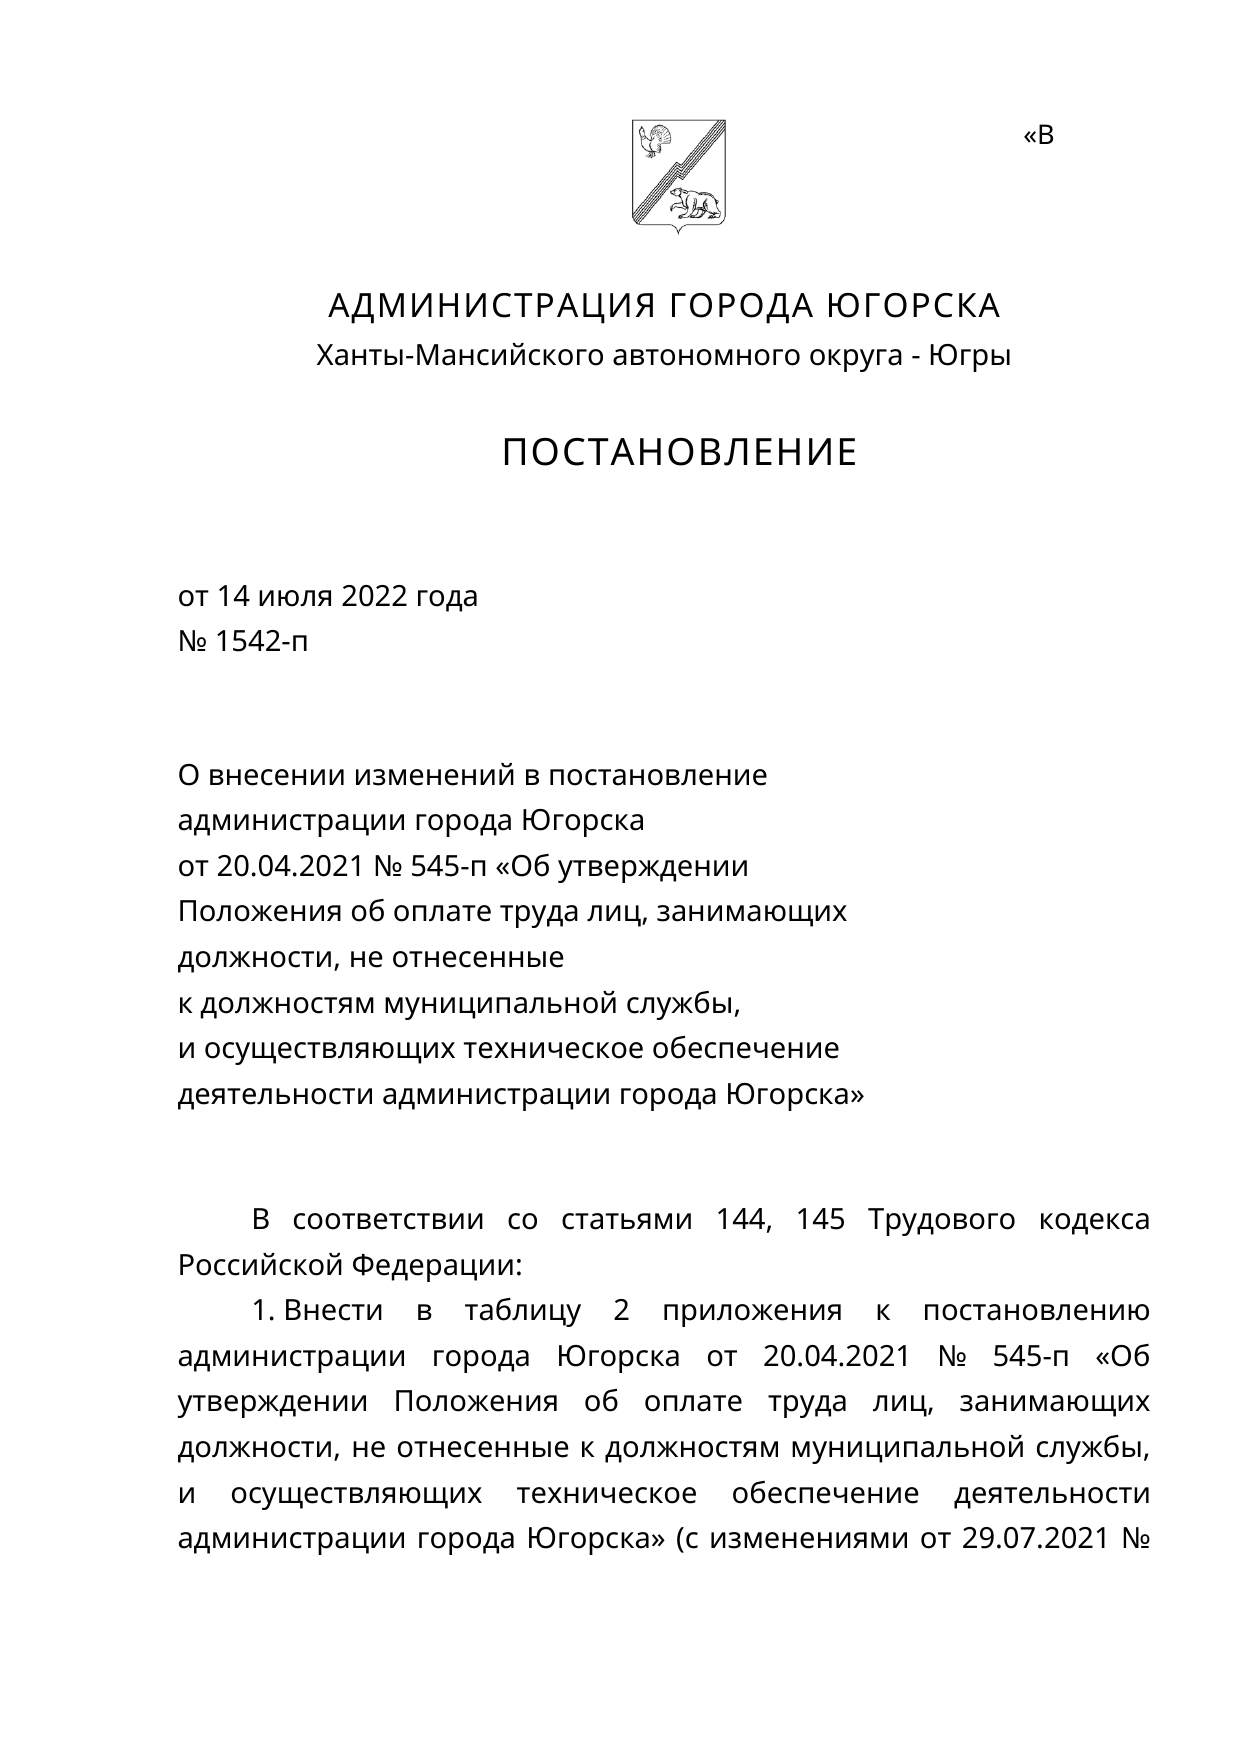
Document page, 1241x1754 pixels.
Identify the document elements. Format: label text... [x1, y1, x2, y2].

text Положения об оплате труда лиц, занимающих [177, 891, 1152, 930]
list ПОСТАНОВЛЕНИЕ [177, 425, 1181, 476]
text В соответствии со статьями 144, 145 Трудового кодекса Российской Федерации: [177, 1198, 1152, 1283]
text от 14 июля 2022 года № 1542-п [177, 575, 1152, 703]
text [177, 1289, 1152, 1557]
text администрации города Югорска [177, 799, 1152, 839]
text от 20.04.2021 № 545-п «Об утверждении [177, 845, 1152, 885]
text деятельности администрации города Югорска» [177, 1073, 1152, 1113]
text Ханты-Мансийского автономного округа - Югры [177, 334, 1152, 373]
picture [631, 118, 727, 237]
text должности, не отнесенные [177, 936, 1152, 976]
text О внесении изменений в постановление [177, 754, 1152, 793]
text и осуществляющих техническое обеспечение [177, 1027, 1152, 1067]
text АДМИНИСТРАЦИЯ ГОРОДА ЮГОРСКА [177, 282, 1152, 327]
text к должностям муниципальной службы, [177, 982, 1152, 1022]
